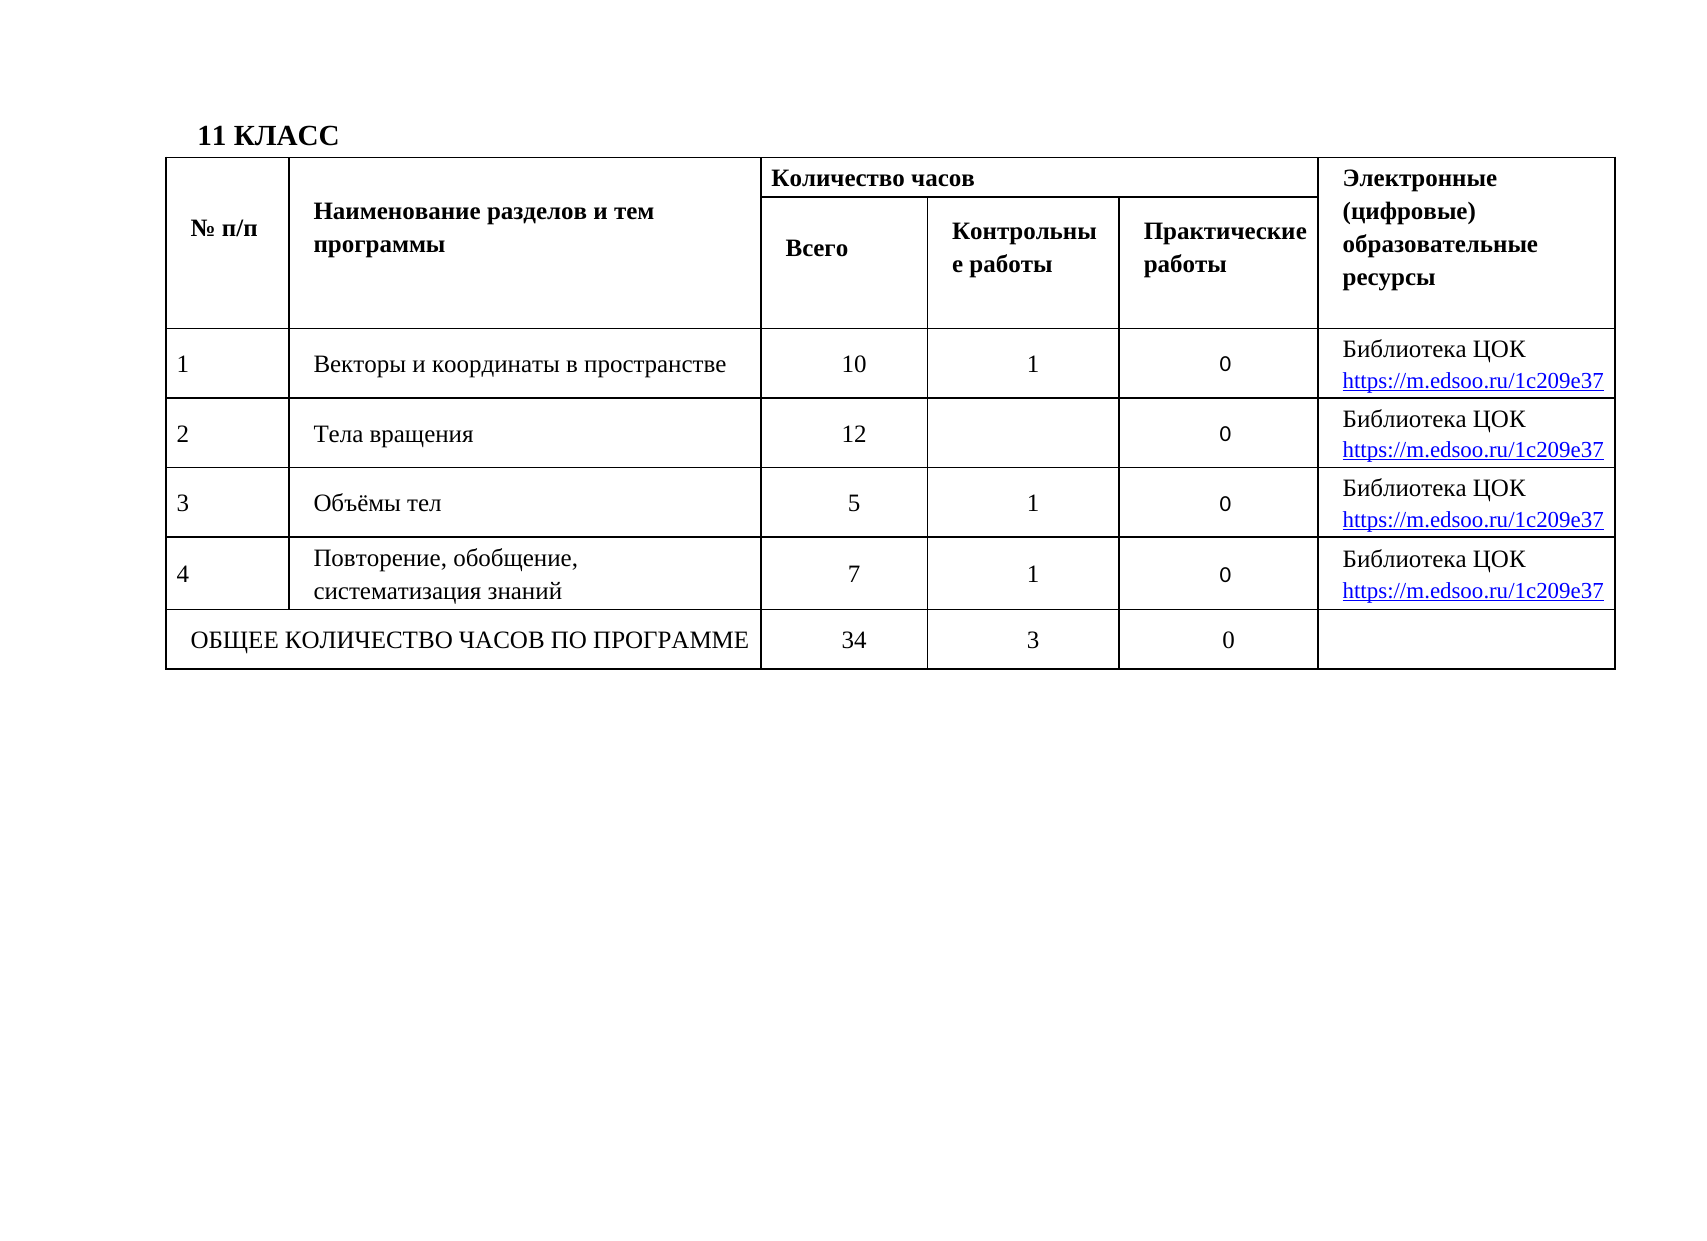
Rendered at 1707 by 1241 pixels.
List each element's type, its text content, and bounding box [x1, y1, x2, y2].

table_cell 3 [167, 468, 288, 536]
table_cell 0 [1120, 538, 1317, 608]
table_cell Контрольные работы [928, 198, 1118, 327]
table_cell Практические работы [1120, 198, 1317, 327]
table_cell 34 [762, 610, 927, 668]
text 11 КЛАСС [190, 118, 1618, 152]
table_cell 1 [928, 329, 1118, 397]
table_cell 10 [762, 329, 927, 397]
table_cell 0 [1120, 399, 1317, 467]
table_cell 7 [762, 538, 927, 608]
table_cell 5 [762, 468, 927, 536]
table_cell 1 [928, 538, 1118, 608]
table_cell 1 [167, 329, 288, 397]
table_cell Библиотека ЦОК https://m.edsoo.ru/1c209e37 [1319, 538, 1614, 608]
table_cell [1319, 610, 1614, 668]
table_cell 4 [167, 538, 288, 608]
table_cell Библиотека ЦОК https://m.edsoo.ru/1c209e37 [1319, 468, 1614, 536]
table_cell ОБЩЕЕ КОЛИЧЕСТВО ЧАСОВ ПО ПРОГРАММЕ [167, 610, 760, 668]
table_cell 2 [167, 399, 288, 467]
table_cell Всего [762, 198, 927, 327]
table_header Наименование разделов и тем программы [290, 158, 760, 327]
table_cell Тела вращения [290, 399, 760, 467]
table_header Электронные (цифровые) образовательные ресурсы [1319, 158, 1614, 327]
table_cell 0 [1120, 610, 1317, 668]
table_cell 3 [928, 610, 1118, 668]
table_cell 0 [1120, 329, 1317, 397]
table_header № п/п [167, 158, 288, 327]
table_cell Объёмы тел [290, 468, 760, 536]
table_cell 1 [928, 468, 1118, 536]
table_cell Библиотека ЦОК https://m.edsoo.ru/1c209e37 [1319, 329, 1614, 397]
table_cell 12 [762, 399, 927, 467]
table_cell Повторение, обобщение, систематизация знаний [290, 538, 760, 608]
table_header Количество часов [762, 158, 1317, 196]
table_cell Векторы и координаты в пространстве [290, 329, 760, 397]
table_cell [928, 399, 1118, 467]
table_cell Библиотека ЦОК https://m.edsoo.ru/1c209e37 [1319, 399, 1614, 467]
table_cell 0 [1120, 468, 1317, 536]
